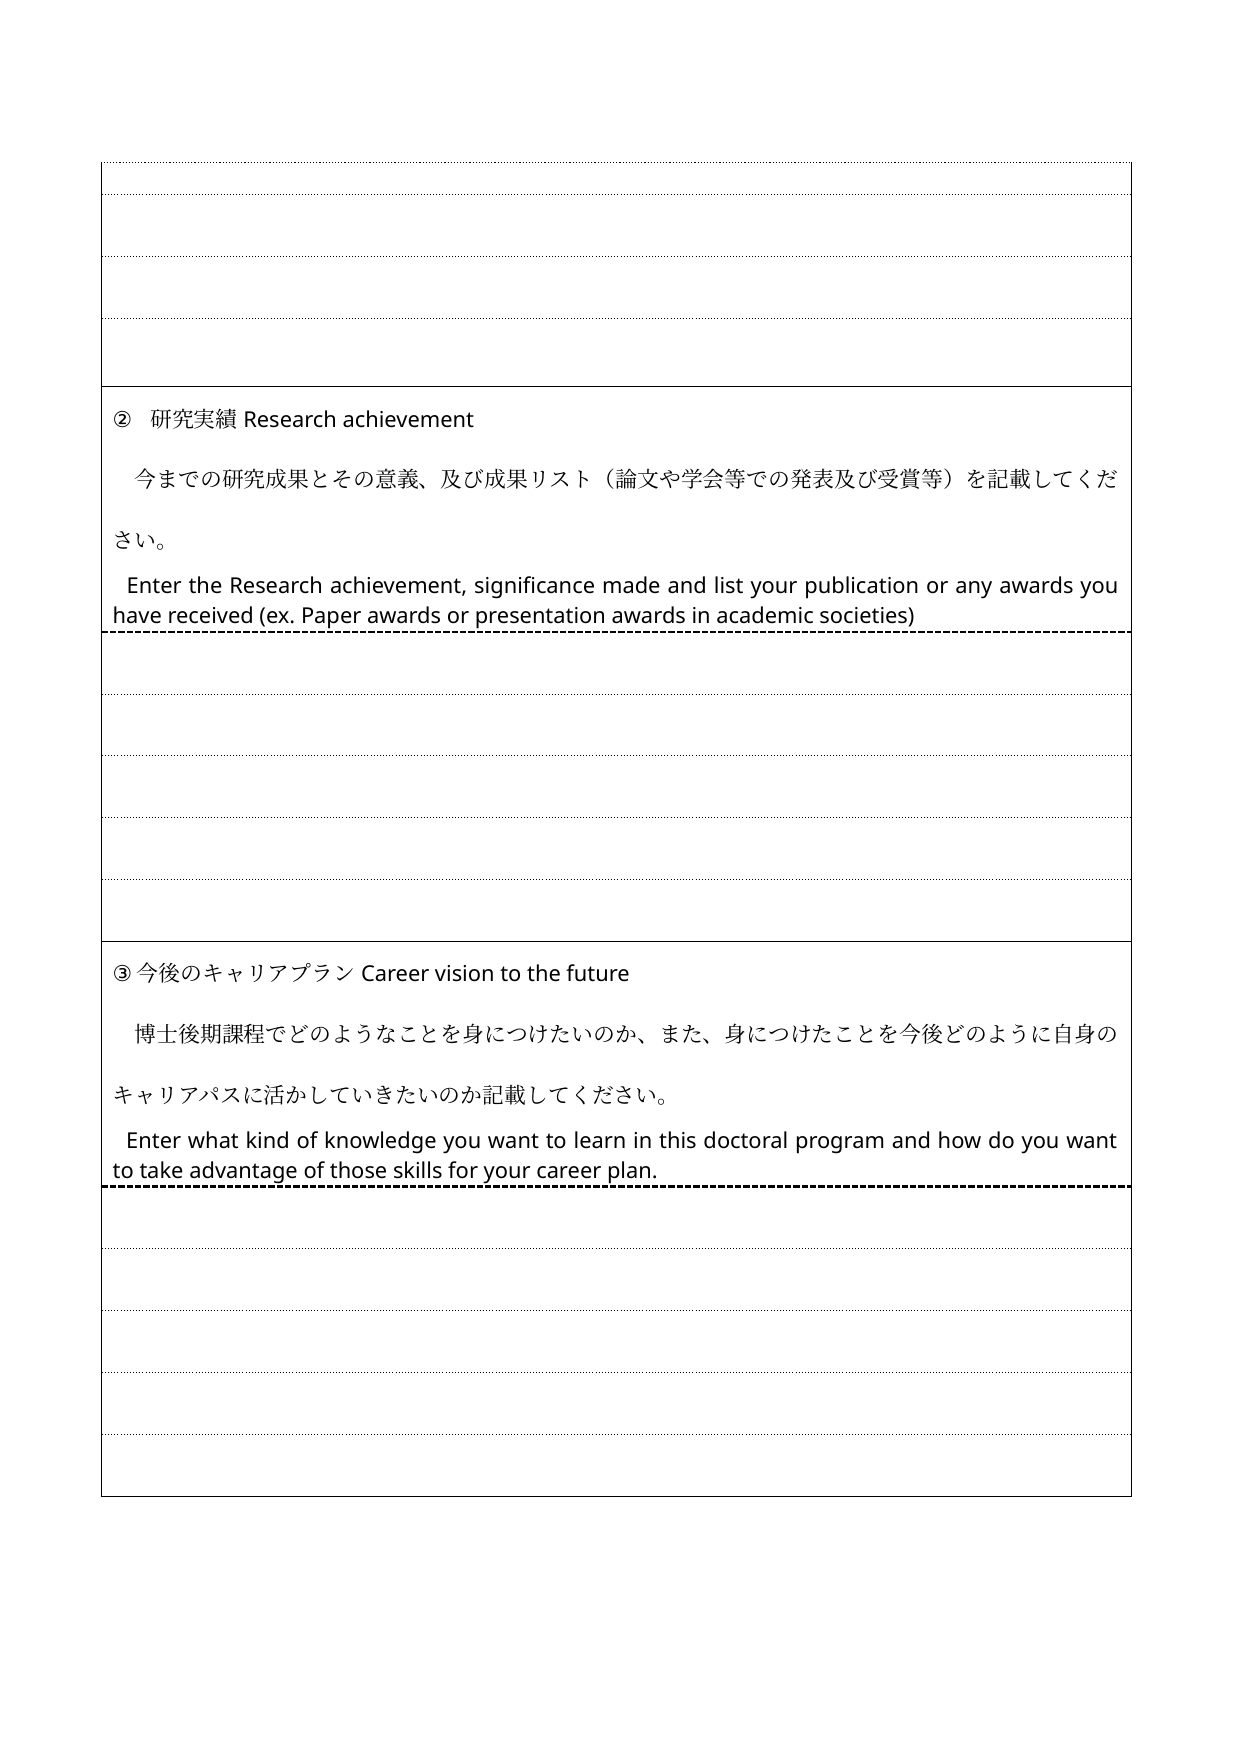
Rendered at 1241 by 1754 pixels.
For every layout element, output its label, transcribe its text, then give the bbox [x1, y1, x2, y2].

table_cell [102, 318, 1131, 386]
table_cell [102, 162, 1131, 194]
table_cell [102, 1185, 1131, 1248]
table_cell [102, 194, 1131, 256]
table_cell [102, 631, 1131, 693]
table_cell [102, 1248, 1131, 1310]
table_cell [102, 817, 1131, 879]
table_cell [102, 256, 1131, 317]
table_cell [102, 1310, 1131, 1372]
table_cell 研究実績 Research achievement 今までの研究成果とその意義、及び成果リスト（論文や学会等での発表及び受賞等）を記載してください。 Enter the Research achievement, significance made and list your publication or any awards you have received (ex. Paper awards or presentation awards in academic societies) [102, 387, 1131, 631]
table_cell [102, 694, 1131, 755]
table_cell ③今後のキャリアプラン Career vision to the future 博士後期課程でどのようなことを身につけたいのか、また、身につけたことを今後どのように自身のキャリアパスに活かしていきたいのか記載してください。 Enter what kind of knowledge you want to learn in this doctoral program and how do you want to take advantage of those skills for your career plan. [102, 942, 1131, 1185]
table_cell [102, 755, 1131, 817]
table_cell [102, 1434, 1131, 1496]
table_cell [102, 1372, 1131, 1434]
table_cell [102, 879, 1131, 941]
